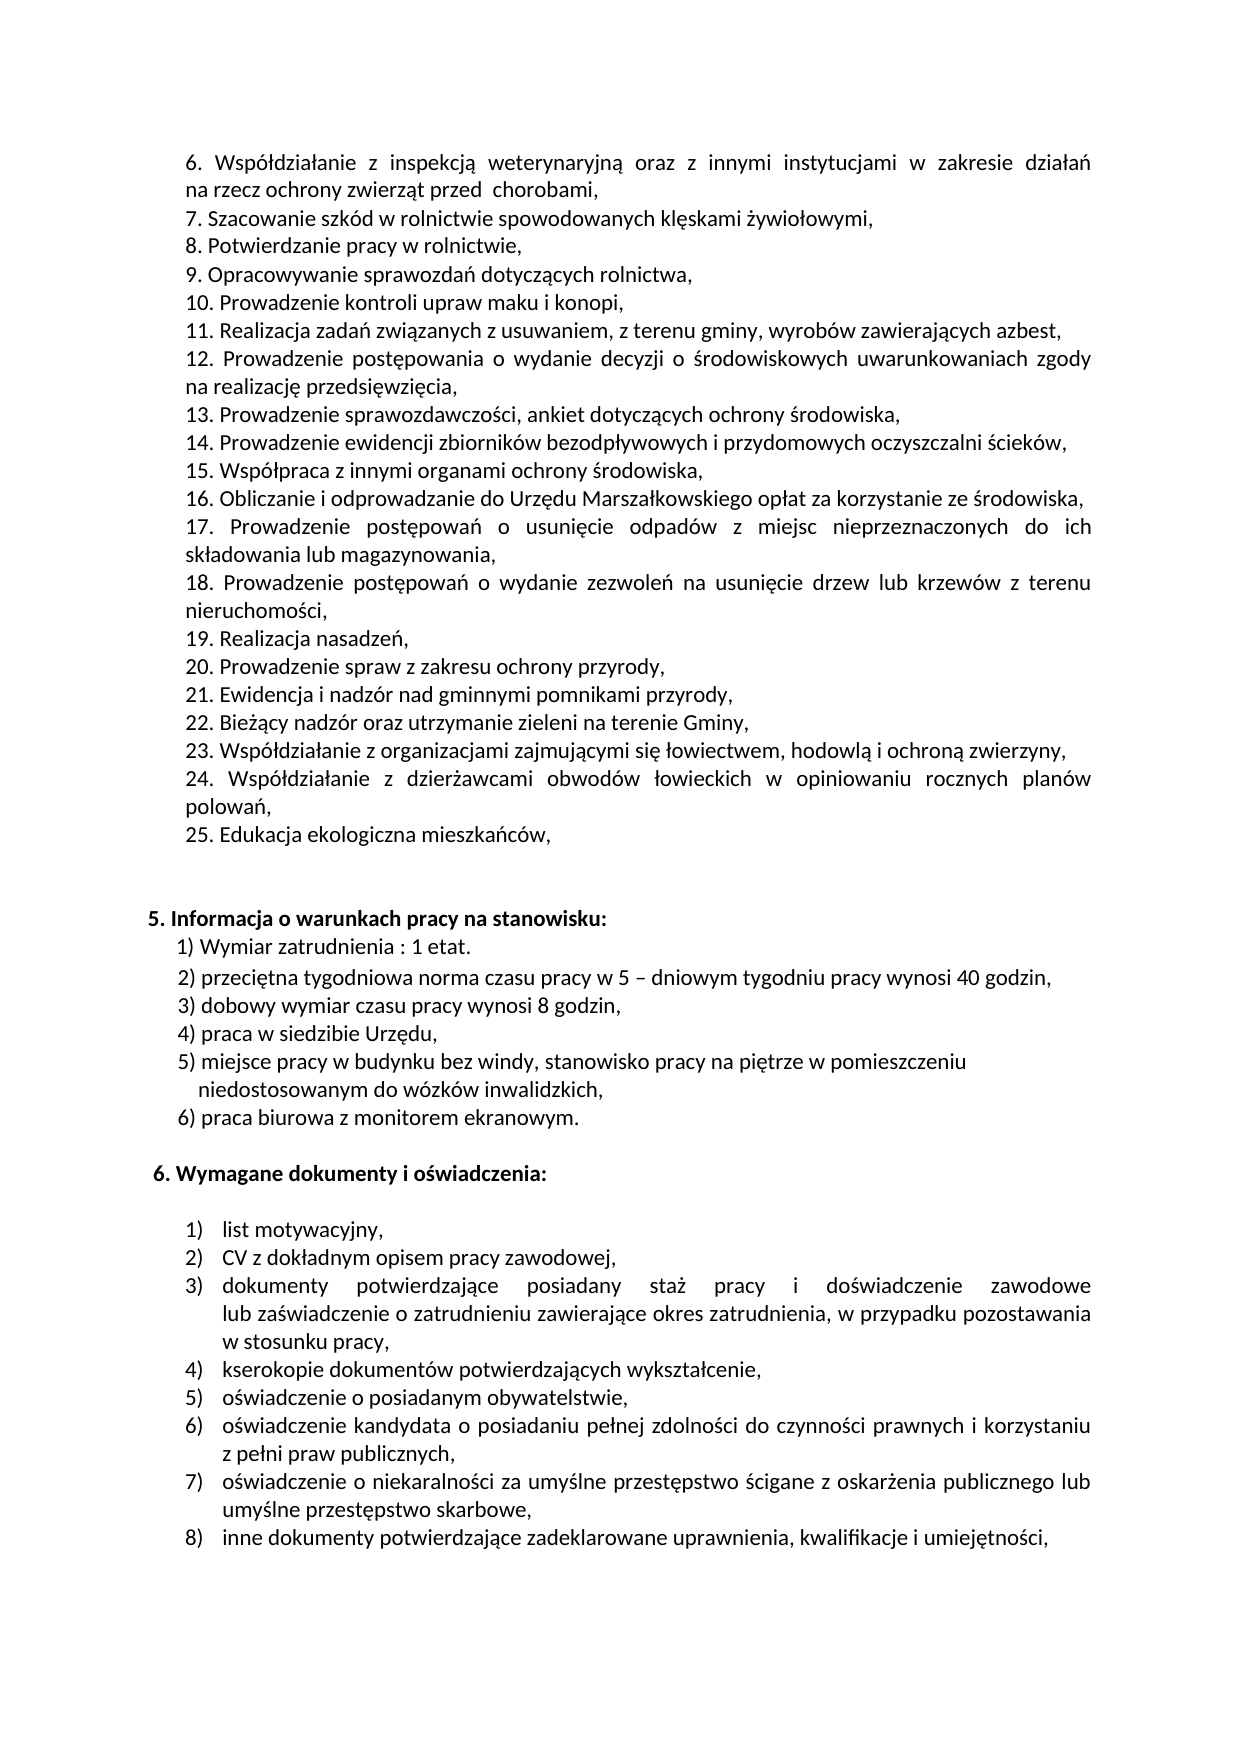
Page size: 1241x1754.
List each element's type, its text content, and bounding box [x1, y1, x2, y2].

list dokumenty potwierdzające posiadany staż pracy i doświadczenie zawodowe lub zaświadczenie o zatrudnieniu zawierające okres zatrudnienia, w przypadku pozostawania w stosunku pracy, [185, 1271, 1093, 1355]
text 12. Prowadzenie postępowania o wydanie decyzji o środowiskowych uwarunkowaniach zgody na realizację przedsięwzięcia, [185, 344, 1093, 400]
text 16. Obliczanie i odprowadzanie do Urzędu Marszałkowskiego opłat za korzystanie ze środowiska, [185, 484, 1093, 512]
text 14. Prowadzenie ewidencji zbiorników bezodpływowych i przydomowych oczyszczalni ścieków, [185, 428, 1093, 456]
text niedostosowanym do wózków inwalidzkich, [148, 1075, 1152, 1103]
text 4) praca w siedzibie Urzędu, [148, 1019, 1152, 1047]
text 5) miejsce pracy w budynku bez windy, stanowisko pracy na piętrze w pomieszczeniu [148, 1047, 1152, 1075]
list oświadczenie o posiadanym obywatelstwie, [185, 1383, 1093, 1411]
text 2) przeciętna tygodniowa norma czasu pracy w 5 – dniowym tygodniu pracy wynosi 40 godzin, [148, 963, 1152, 991]
text 23. Współdziałanie z organizacjami zajmującymi się łowiectwem, hodowlą i ochroną zwierzyny, [185, 736, 1093, 764]
text 19. Realizacja nasadzeń, [185, 624, 1093, 652]
list inne dokumenty potwierdzające zadeklarowane uprawnienia, kwalifikacje i umiejętności, [185, 1523, 1093, 1551]
text 20. Prowadzenie spraw z zakresu ochrony przyrody, [185, 652, 1093, 680]
list oświadczenie o niekaralności za umyślne przestępstwo ścigane z oskarżenia publicznego lub umyślne przestępstwo skarbowe, [185, 1467, 1093, 1523]
text 11. Realizacja zadań związanych z usuwaniem, z terenu gminy, wyrobów zawierających azbest, [185, 316, 1093, 344]
text 3) dobowy wymiar czasu pracy wynosi 8 godzin, [148, 991, 1152, 1019]
text 13. Prowadzenie sprawozdawczości, ankiet dotyczących ochrony środowiska, [185, 400, 1093, 428]
text 15. Współpraca z innymi organami ochrony środowiska, [185, 456, 1093, 484]
text 6. Współdziałanie z inspekcją weterynaryjną oraz z innymi instytucjami w zakresie działań na rzecz ochrony zwierząt przed chorobami, [185, 148, 1093, 204]
list kserokopie dokumentów potwierdzających wykształcenie, [185, 1355, 1093, 1383]
text 9. Opracowywanie sprawozdań dotyczących rolnictwa, [185, 260, 1093, 288]
text 22. Bieżący nadzór oraz utrzymanie zieleni na terenie Gminy, [185, 708, 1093, 736]
list oświadczenie kandydata o posiadaniu pełnej zdolności do czynności prawnych i korzystaniu z pełni praw publicznych, [185, 1411, 1093, 1467]
list CV z dokładnym opisem pracy zawodowej, [185, 1243, 1093, 1271]
text 24. Współdziałanie z dzierżawcami obwodów łowieckich w opiniowaniu rocznych planów polowań, [185, 764, 1093, 820]
text 18. Prowadzenie postępowań o wydanie zezwoleń na usunięcie drzew lub krzewów z terenu nieruchomości, [185, 568, 1093, 624]
list list motywacyjny, [185, 1215, 1093, 1243]
text 6) praca biurowa z monitorem ekranowym. [148, 1103, 1152, 1131]
text 10. Prowadzenie kontroli upraw maku i konopi, [185, 288, 1093, 316]
text 25. Edukacja ekologiczna mieszkańców, [185, 820, 1093, 848]
text 1) Wymiar zatrudnienia : 1 etat. [148, 932, 1093, 960]
text 7. Szacowanie szkód w rolnictwie spowodowanych klęskami żywiołowymi, [185, 204, 1093, 232]
text 17. Prowadzenie postępowań o usunięcie odpadów z miejsc nieprzeznaczonych do ich składowania lub magazynowania, [185, 512, 1093, 568]
text 21. Ewidencja i nadzór nad gminnymi pomnikami przyrody, [185, 680, 1093, 708]
text 6. Wymagane dokumenty i oświadczenia: [148, 1159, 1152, 1187]
text 8. Potwierdzanie pracy w rolnictwie, [185, 232, 1093, 260]
text 5. Informacja o warunkach pracy na stanowisku: [148, 904, 1152, 932]
